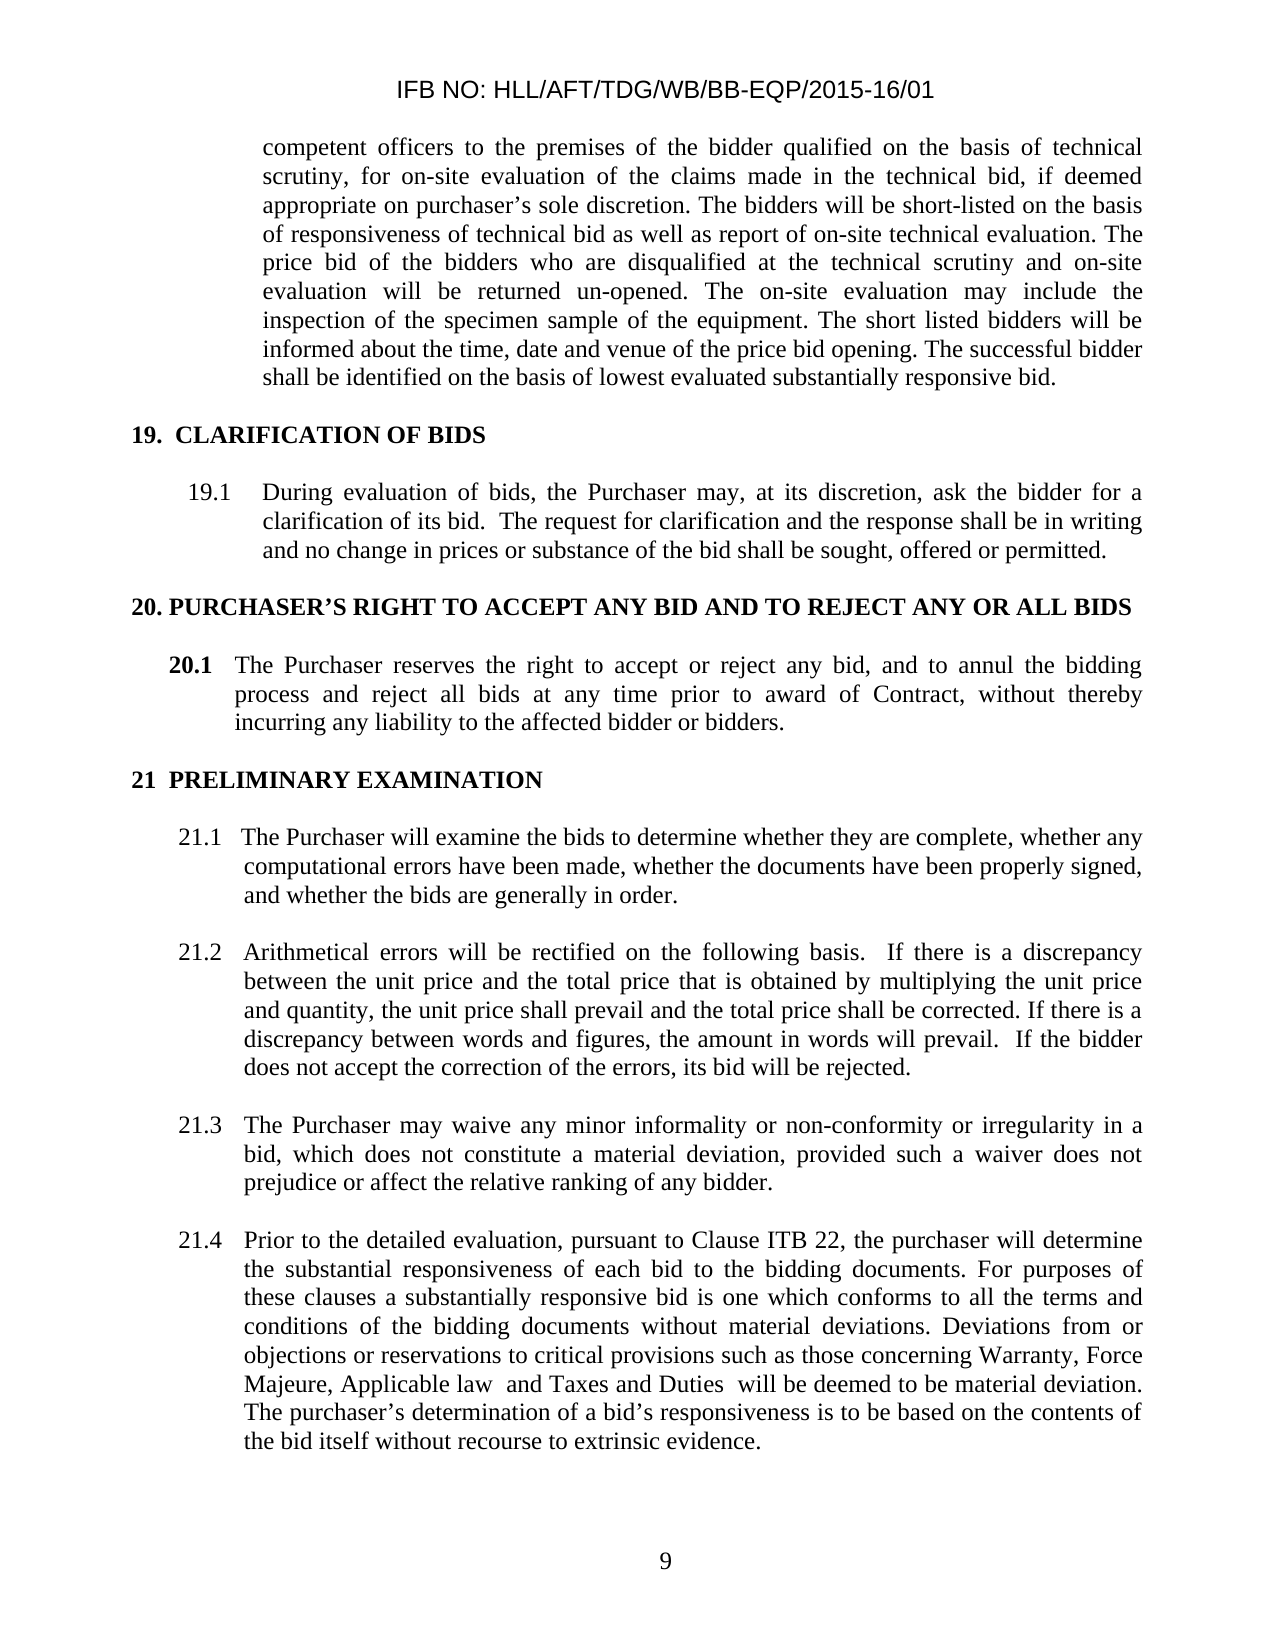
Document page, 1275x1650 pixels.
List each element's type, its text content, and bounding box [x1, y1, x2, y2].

text 21.4 Prior to the detailed evaluation, pursuant to Clause ITB 22, the purchaser will determine the substantial responsiveness of each bid to the bidding documents. For purposes of these clauses a substantially responsive bid is one which conforms to all the terms and conditions of the bidding documents without material deviations. Deviations from or objections or reservations to critical provisions such as those concerning Warranty, Force Majeure, Applicable law and Taxes and Duties will be deemed to be material deviation. The purchaser’s determination of a bid’s responsiveness is to be based on the contents of the bid itself without recourse to extrinsic evidence. [178, 1225, 1144, 1455]
text 21.3 The Purchaser may waive any minor informality or non-conformity or irregularity in a bid, which does not constitute a material deviation, provided such a waiver does not prejudice or affect the relative ranking of any bidder. [178, 1110, 1144, 1196]
text 21.2 Arithmetical errors will be rectified on the following basis. If there is a discrepancy between the unit price and the total price that is obtained by multiplying the unit price and quantity, the unit price shall prevail and the total price shall be corrected. If there is a discrepancy between words and figures, the amount in words will prevail. If the bidder does not accept the correction of the errors, its bid will be rejected. [178, 937, 1144, 1081]
list PRELIMINARY EXAMINATION [131, 765, 1200, 794]
text 19.1 During evaluation of bids, the Purchaser may, at its discretion, ask the bidder for a clarification of its bid. The request for clarification and the response shall be in writing and no change in prices or substance of the bid shall be sought, offered or permitted. [187, 477, 1144, 564]
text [187, 132, 1144, 391]
text 20. PURCHASER’S RIGHT TO ACCEPT ANY BID AND TO REJECT ANY OR ALL BIDS [131, 592, 1144, 621]
text 19. CLARIFICATION OF BIDS [131, 420, 1200, 449]
text 21.1 The Purchaser will examine the bids to determine whether they are complete, whether any computational errors have been made, whether the documents have been properly signed, and whether the bids are generally in order. [178, 822, 1144, 909]
text 20.1 The Purchaser reserves the right to accept or reject any bid, and to annul the bidding process and reject all bids at any time prior to award of Contract, without thereby incurring any liability to the affected bidder or bidders. [169, 650, 1144, 736]
